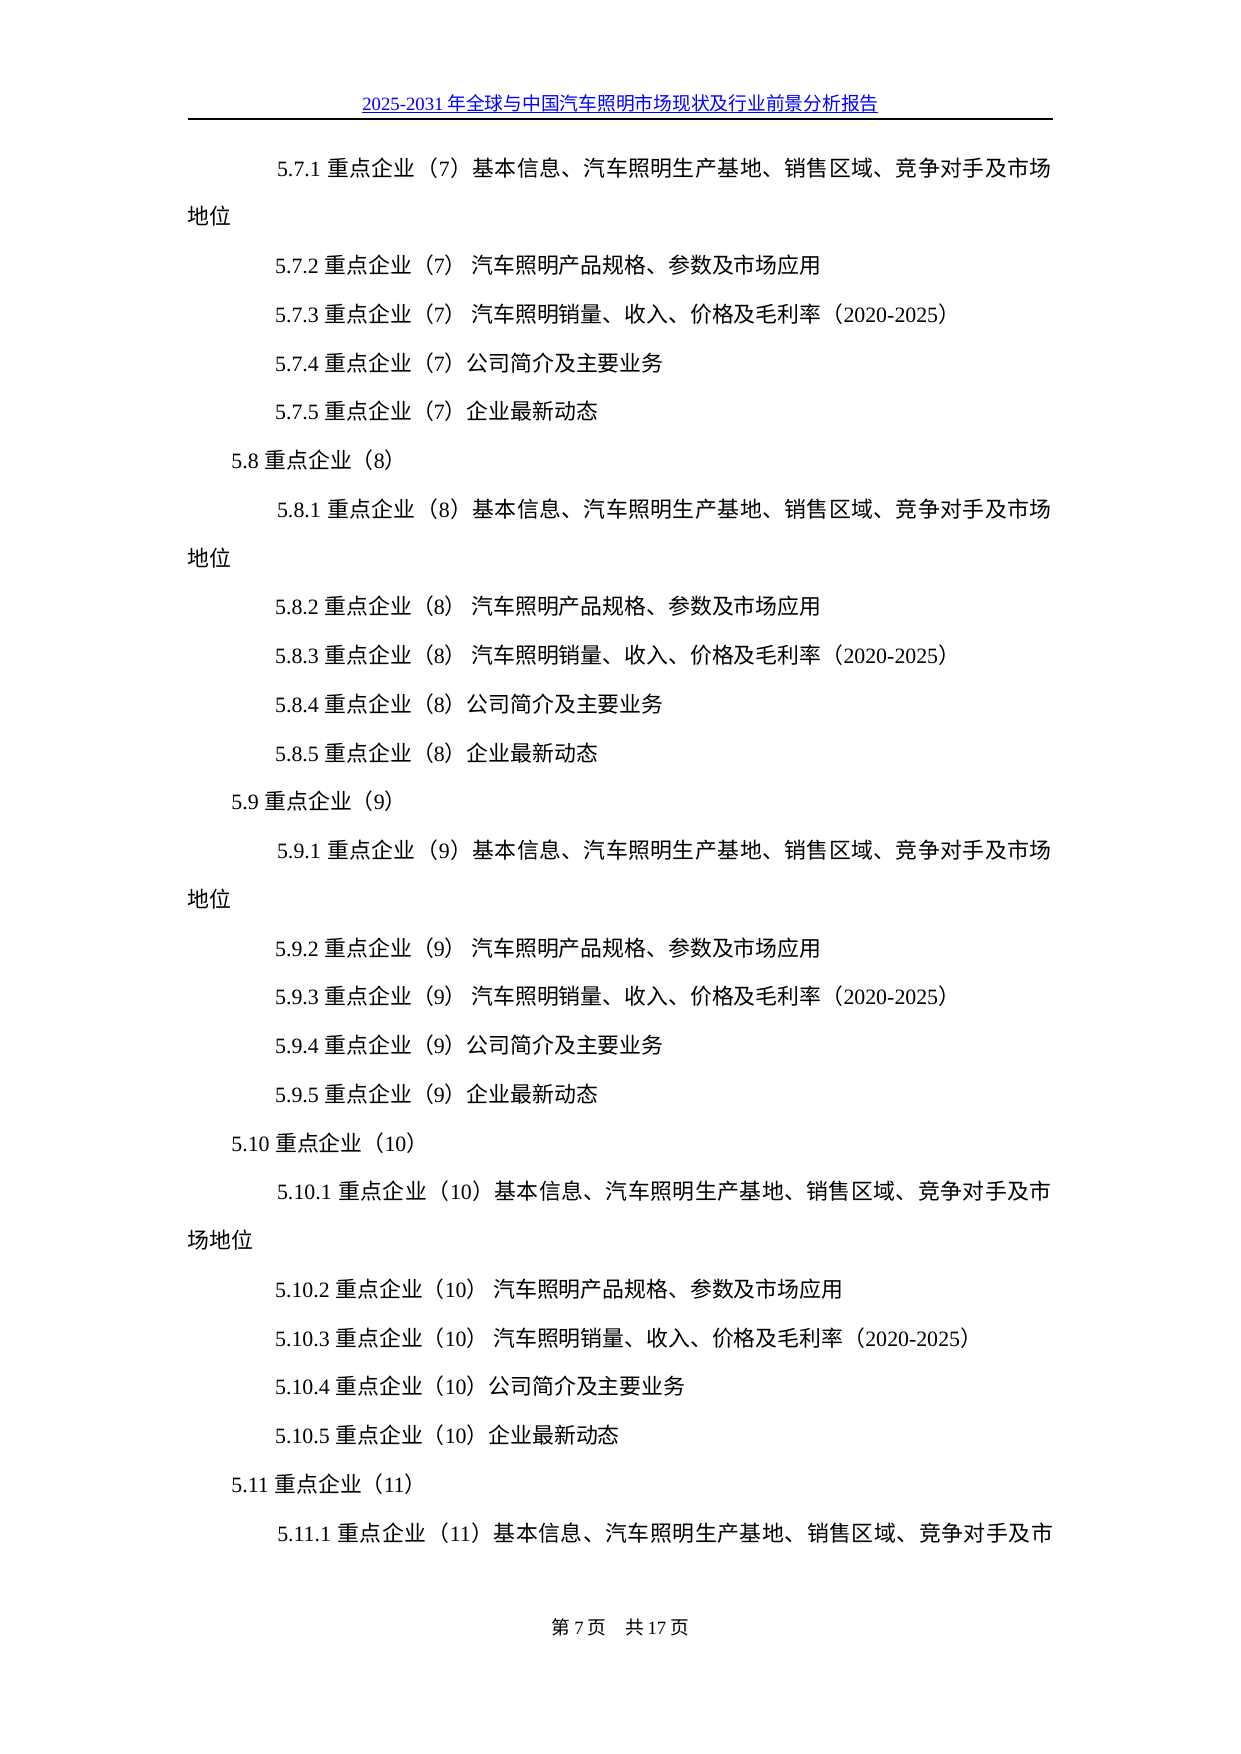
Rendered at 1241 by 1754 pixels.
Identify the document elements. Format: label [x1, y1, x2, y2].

text [187, 150, 1053, 1548]
